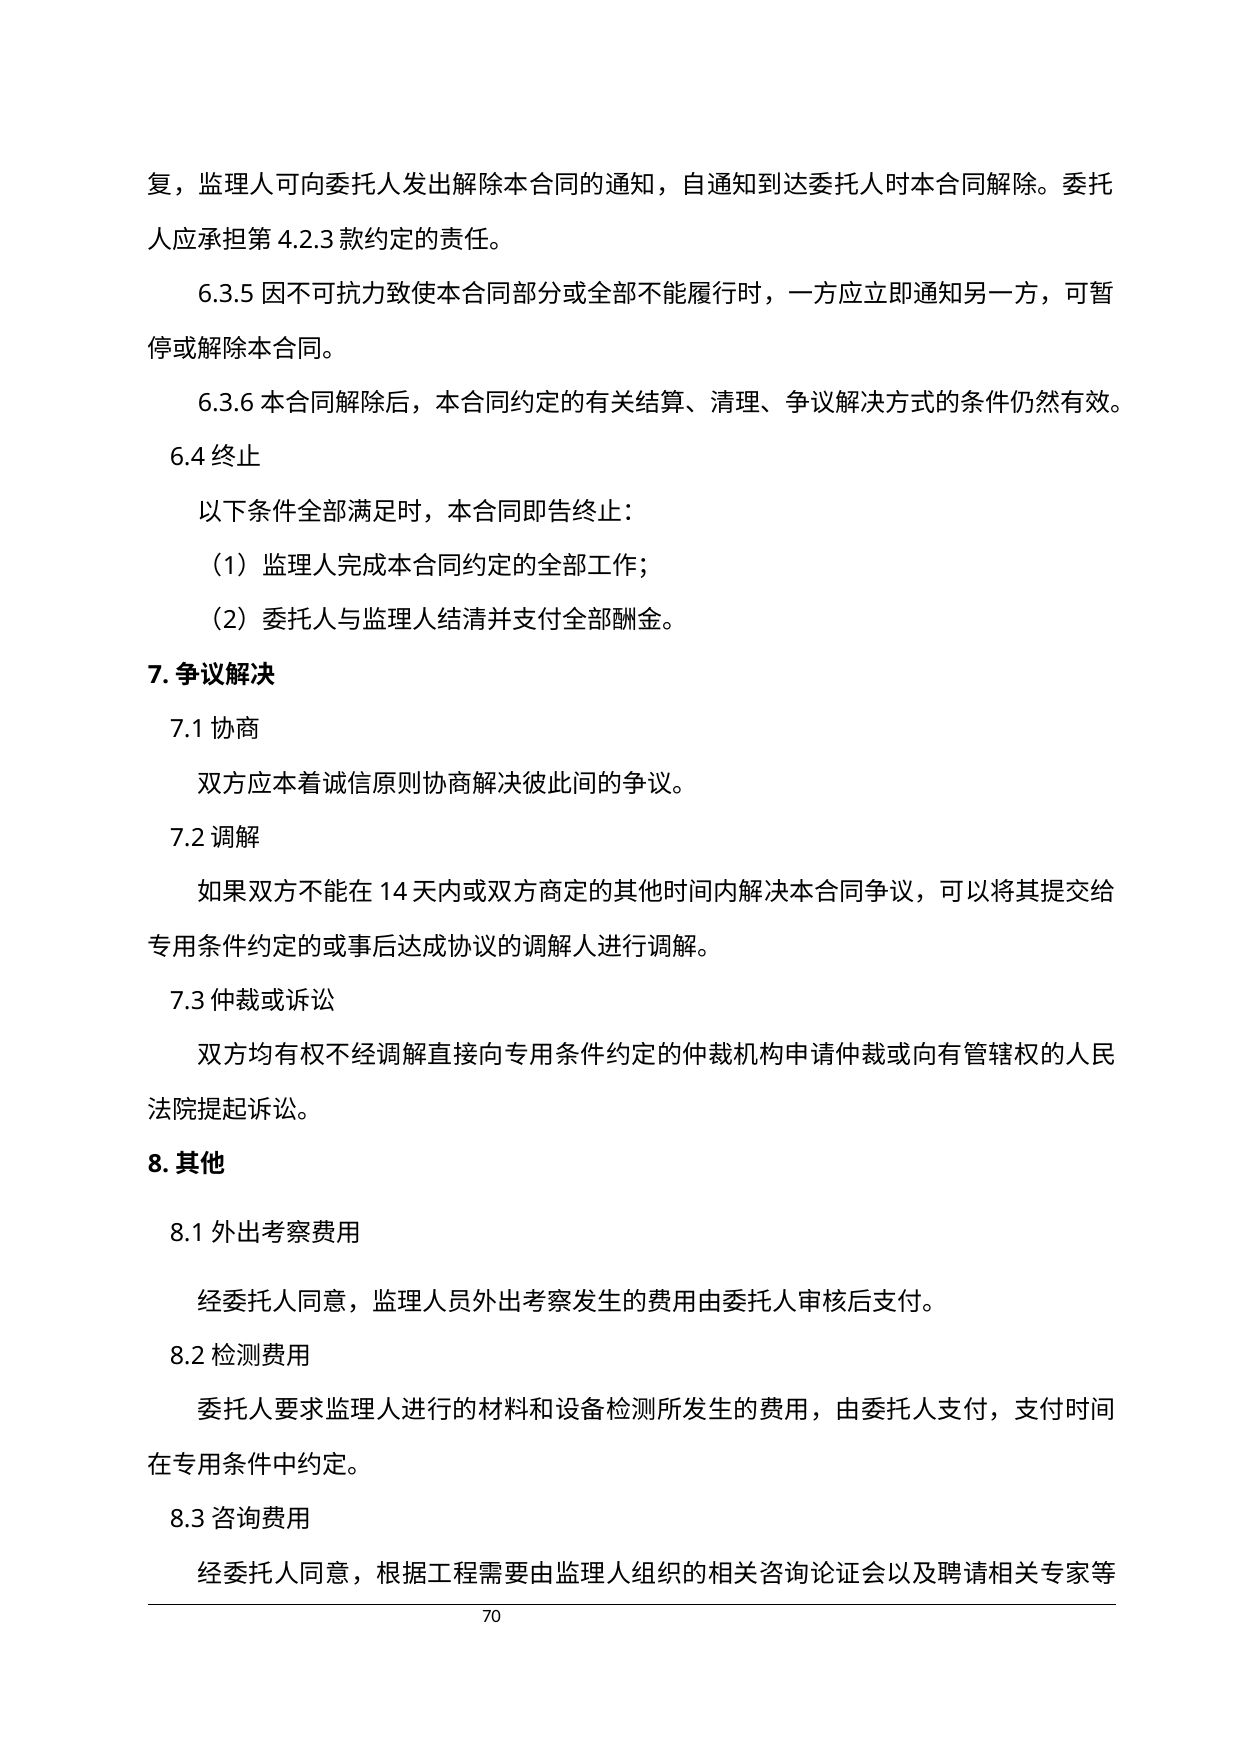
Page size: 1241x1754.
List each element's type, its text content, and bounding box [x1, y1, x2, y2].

text 7.2调解 [169, 817, 1116, 854]
text 委托人要求监理人进行的材料和设备检测所发生的费用，由委托人支付，支付时间在专用条件中约定。 [148, 1390, 1116, 1481]
text 6.4 终止 [169, 437, 1116, 473]
text 6.3.5 因不可抗力致使本合同部分或全部不能履行时，一方应立即通知另一方，可暂停或解除本合同。 [148, 274, 1116, 364]
text 7. 争议解决 [148, 654, 1116, 691]
text 6.3.6 本合同解除后，本合同约定的有关结算、清理、争议解决方式的条件仍然有效。 [148, 382, 1116, 419]
text （2）委托人与监理人结清并支付全部酬金。 [148, 600, 1116, 636]
text 7.3仲裁或诉讼 [169, 981, 1116, 1017]
text 8. 其他 [148, 1144, 1116, 1180]
text 以下条件全部满足时，本合同即告终止： [148, 491, 1116, 527]
text 7.1协商 [169, 709, 1116, 745]
text 双方应本着诚信原则协商解决彼此间的争议。 [148, 763, 1116, 799]
text 经委托人同意，监理人员外出考察发生的费用由委托人审核后支付。 [148, 1281, 1116, 1317]
text 8.2 检测费用 [169, 1336, 1116, 1372]
text 如果双方不能在14天内或双方商定的其他时间内解决本合同争议，可以将其提交给专用条件约定的或事后达成协议的调解人进行调解。 [148, 872, 1116, 962]
text 8.1 外出考察费用 [169, 1198, 1116, 1263]
text （1）监理人完成本合同约定的全部工作； [148, 546, 1116, 582]
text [148, 165, 1116, 256]
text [148, 1553, 1116, 1589]
text 双方均有权不经调解直接向专用条件约定的仲裁机构申请仲裁或向有管辖权的人民法院提起诉讼。 [148, 1035, 1116, 1126]
text 8.3 咨询费用 [169, 1499, 1116, 1535]
